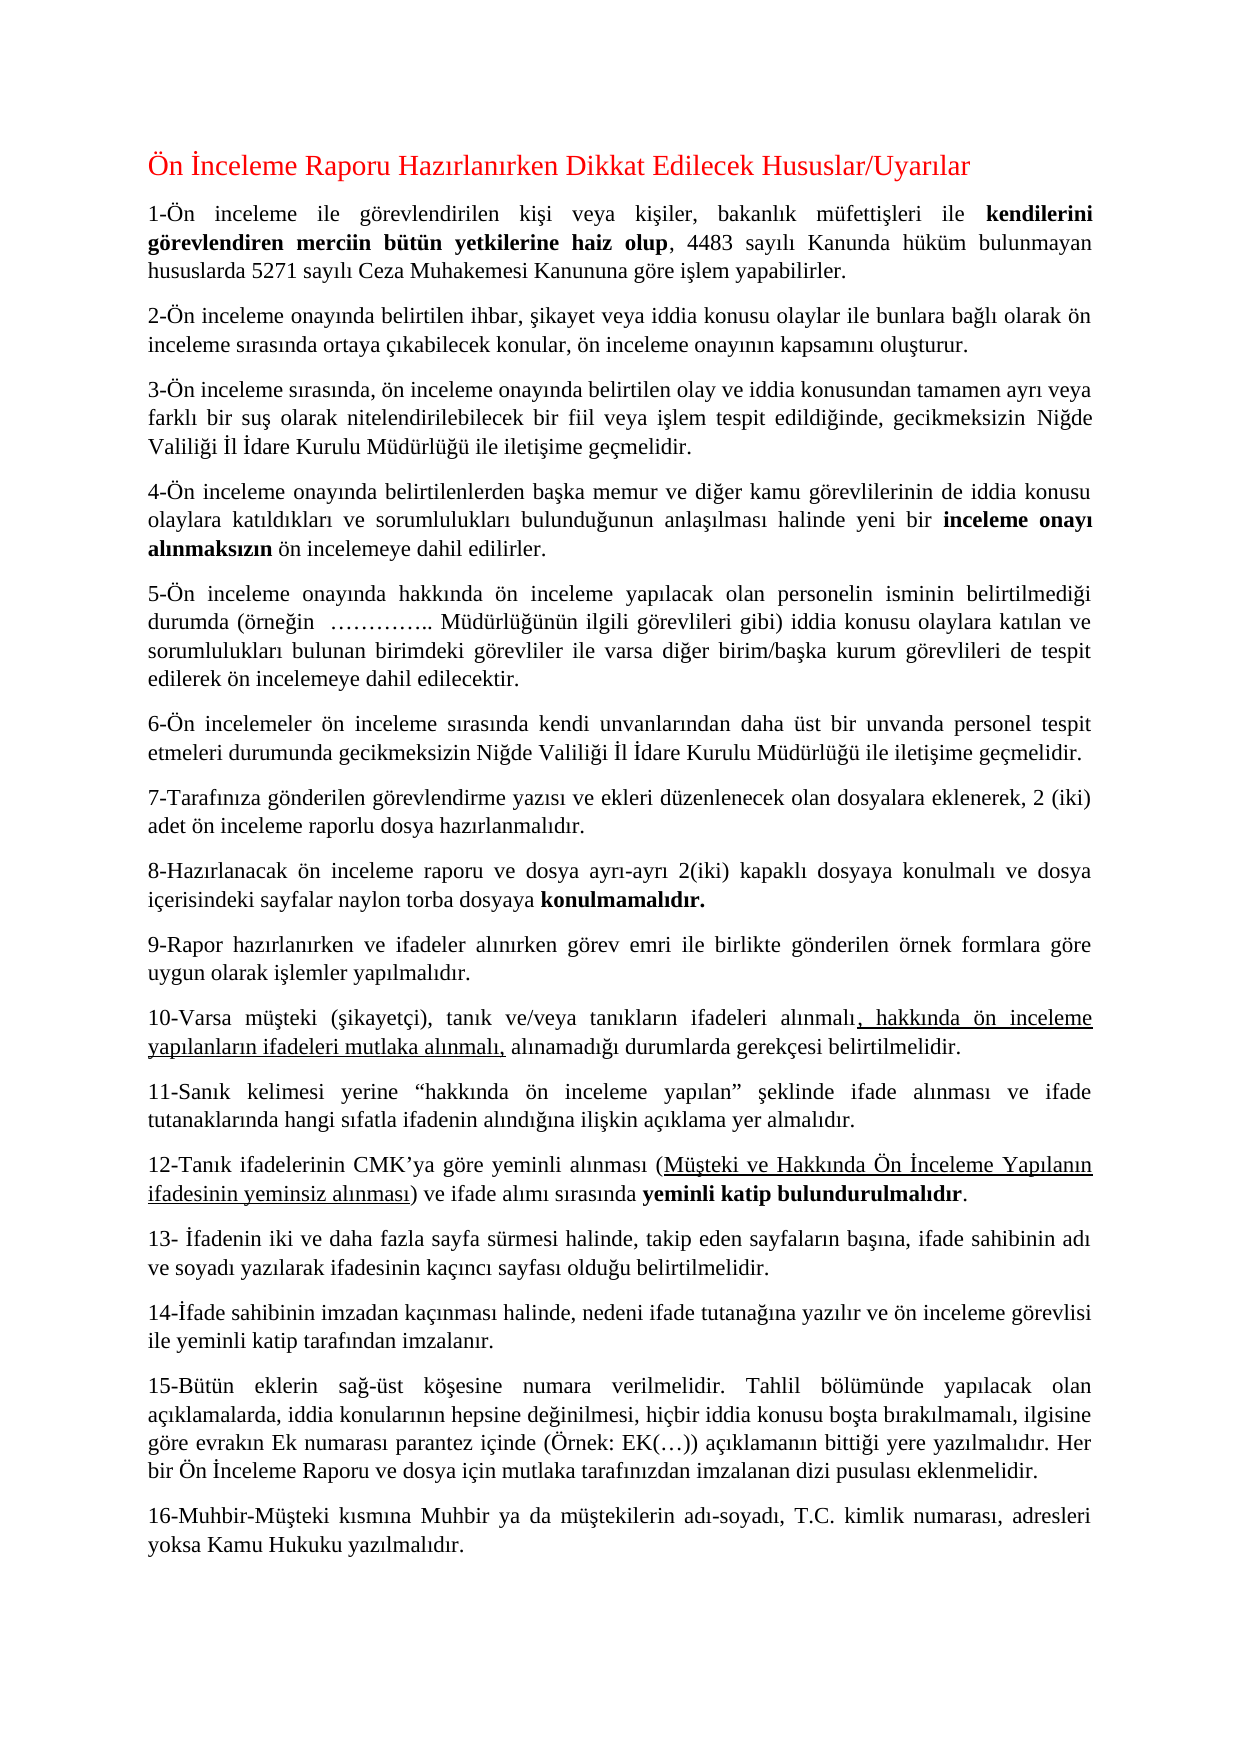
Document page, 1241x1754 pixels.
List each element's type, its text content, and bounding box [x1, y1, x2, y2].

text 13- İfadenin iki ve daha fazla sayfa sürmesi halinde, takip eden sayfaların başına, ifade sahibinin adı ve soyadı yazılarak ifadesinin kaçıncı sayfası olduğu belirtilmelidir. [148, 1225, 1093, 1280]
text 3-Ön inceleme sırasında, ön inceleme onayında belirtilen olay ve iddia konusundan tamamen ayrı veya farklı bir suş olarak nitelendirilebilecek bir fiil veya işlem tespit edildiğinde, gecikmeksizin Niğde Valiliği İl İdare Kurulu Müdürlüğü ile iletişime geçmelidir. [148, 376, 1093, 459]
text Ön İnceleme Raporu Hazırlanırken Dikkat Edilecek Hususlar/Uyarılar [148, 148, 1093, 181]
text 12-Tanık ifadelerinin CMK’ya göre yeminli alınması (Müşteki ve Hakkında Ön İnceleme Yapılanın ifadesinin yeminsiz alınması) ve ifade alımı sırasında yeminli katip bulundurulmalıdır. [148, 1152, 1093, 1206]
text 11-Sanık kelimesi yerine “hakkında ön inceleme yapılan” şeklinde ifade alınması ve ifade tutanaklarında hangi sıfatla ifadenin alındığına ilişkin açıklama yer almalıdır. [148, 1078, 1093, 1133]
text 9-Rapor hazırlanırken ve ifadeler alınırken görev emri ile birlikte gönderilen örnek formlara göre uygun olarak işlemler yapılmalıdır. [148, 931, 1093, 986]
text 4-Ön inceleme onayında belirtilenlerden başka memur ve diğer kamu görevlilerinin de iddia konusu olaylara katıldıkları ve sorumlulukları bulunduğunun anlaşılması halinde yeni bir inceleme onayı alınmaksızın ön incelemeye dahil edilirler. [148, 478, 1093, 561]
text 8-Hazırlanacak ön inceleme raporu ve dosya ayrı-ayrı 2(iki) kapaklı dosyaya konulmalı ve dosya içerisindeki sayfalar naylon torba dosyaya konulmamalıdır. [148, 857, 1093, 912]
text 10-Varsa müşteki (şikayetçi), tanık ve/veya tanıkların ifadeleri alınmalı, hakkında ön inceleme yapılanların ifadeleri mutlaka alınmalı, alınamadığı durumlarda gerekçesi belirtilmelidir. [148, 1004, 1093, 1059]
text 6-Ön incelemeler ön inceleme sırasında kendi unvanlarından daha üst bir unvanda personel tespit etmeleri durumunda gecikmeksizin Niğde Valiliği İl İdare Kurulu Müdürlüğü ile iletişime geçmelidir. [148, 710, 1093, 765]
text 15-Bütün eklerin sağ-üst köşesine numara verilmelidir. Tahlil bölümünde yapılacak olan açıklamalarda, iddia konularının hepsine değinilmesi, hiçbir iddia konusu boşta bırakılmamalı, ilgisine göre evrakın Ek numarası parantez içinde (Örnek: EK(…)) açıklamanın bittiği yere yazılmalıdır. Her bir Ön İnceleme Raporu ve dosya için mutlaka tarafınızdan imzalanan dizi pusulası eklenmelidir. [148, 1372, 1093, 1484]
text 1-Ön inceleme ile görevlendirilen kişi veya kişiler, bakanlık müfettişleri ile kendilerini görevlendiren merciin bütün yetkilerine haiz olup, 4483 sayılı Kanunda hüküm bulunmayan hususlarda 5271 sayılı Ceza Muhakemesi Kanununa göre işlem yapabilirler. [148, 200, 1093, 284]
text 5-Ön inceleme onayında hakkında ön inceleme yapılacak olan personelin isminin belirtilmediği durumda (örneğin ………….. Müdürlüğünün ilgili görevlileri gibi) iddia konusu olaylara katılan ve sorumlulukları bulunan birimdeki görevliler ile varsa diğer birim/başka kurum görevlileri de tespit edilerek ön incelemeye dahil edilecektir. [148, 580, 1093, 692]
text 16-Muhbir-Müşteki kısmına Muhbir ya da müştekilerin adı-soyadı, T.C. kimlik numarası, adresleri yoksa Kamu Hukuku yazılmalıdır. [148, 1503, 1093, 1557]
text 2-Ön inceleme onayında belirtilen ihbar, şikayet veya iddia konusu olaylar ile bunlara bağlı olarak ön inceleme sırasında ortaya çıkabilecek konular, ön inceleme onayının kapsamını oluşturur. [148, 302, 1093, 357]
text 14-İfade sahibinin imzadan kaçınması halinde, nedeni ifade tutanağına yazılır ve ön inceleme görevlisi ile yeminli katip tarafından imzalanır. [148, 1299, 1093, 1353]
text 7-Tarafınıza gönderilen görevlendirme yazısı ve ekleri düzenlenecek olan dosyalara eklenerek, 2 (iki) adet ön inceleme raporlu dosya hazırlanmalıdır. [148, 784, 1093, 839]
